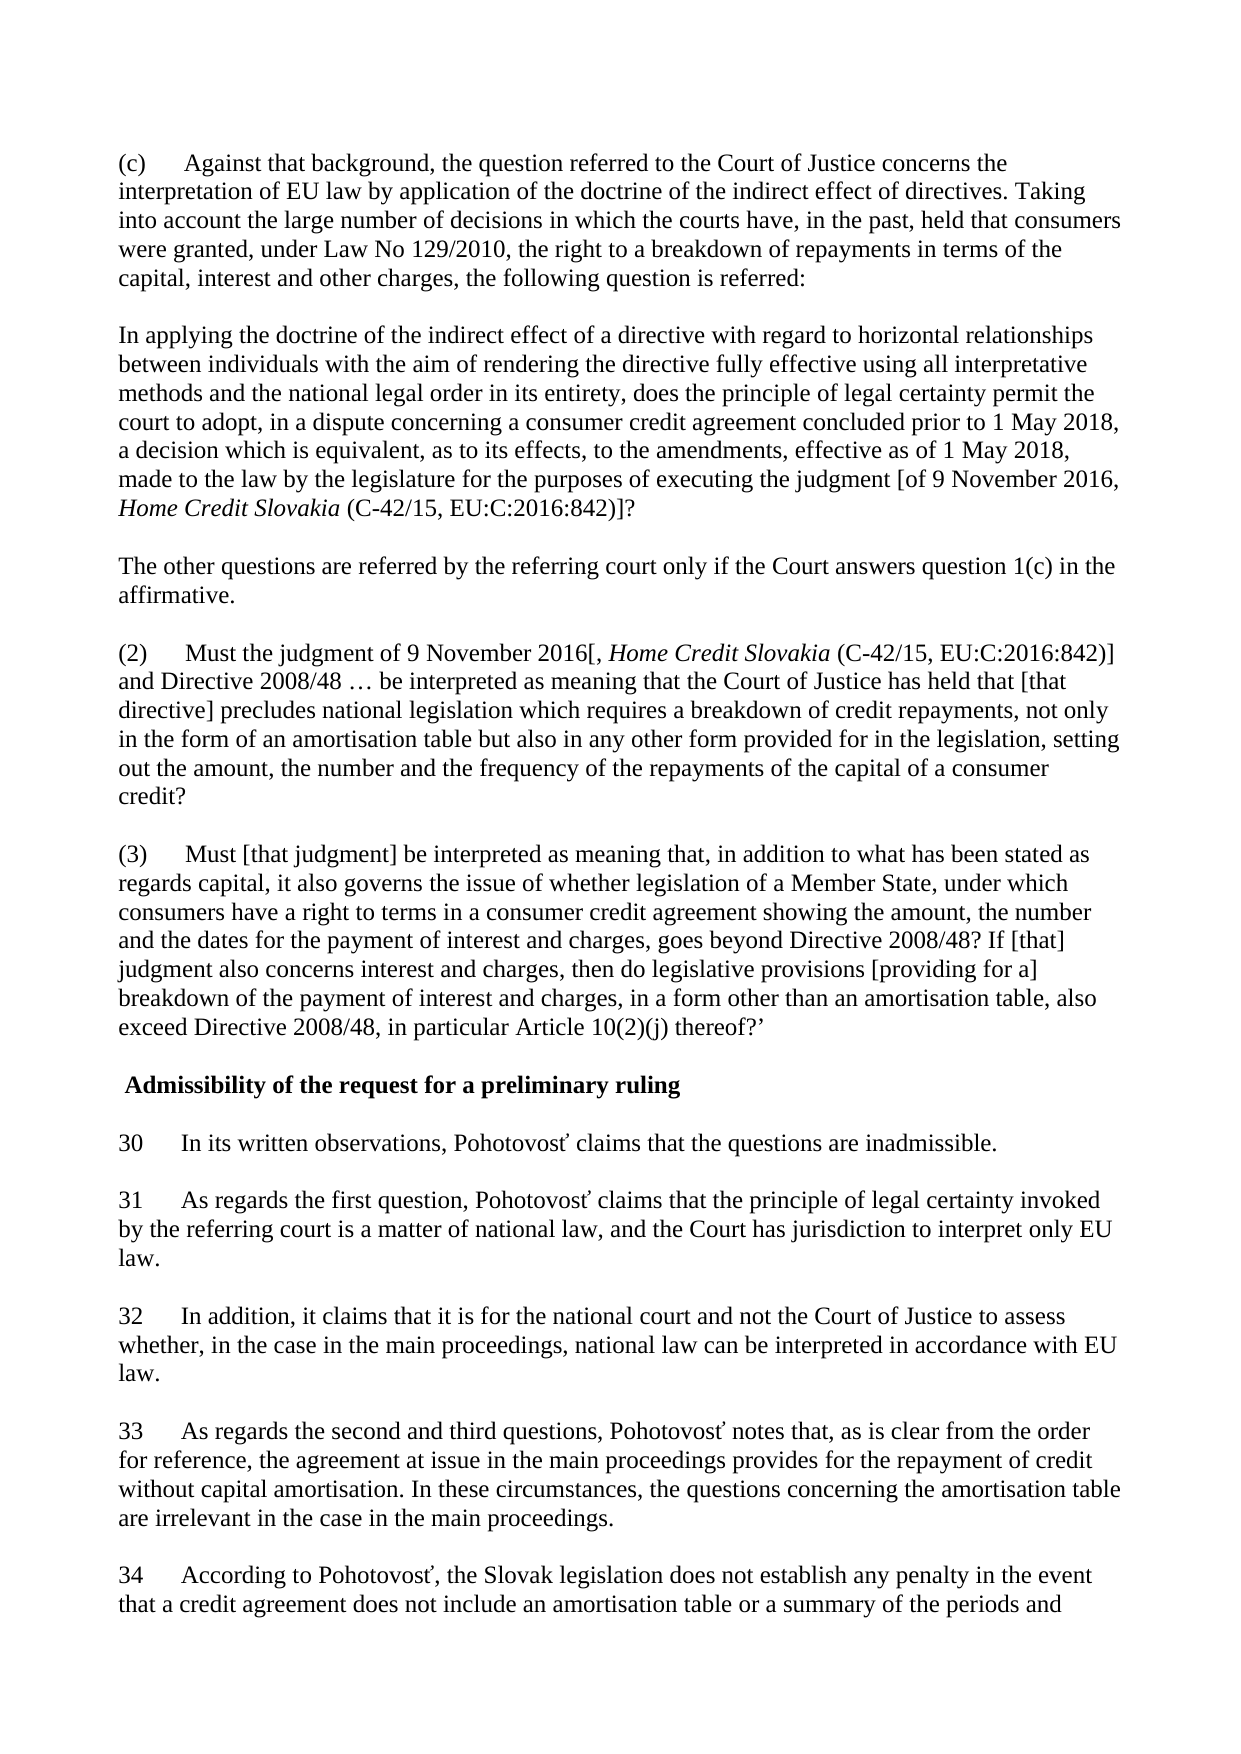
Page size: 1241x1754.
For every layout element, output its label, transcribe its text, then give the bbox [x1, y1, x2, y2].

text (3) Must [that judgment] be interpreted as meaning that, in addition to what has been stated as regards capital, it also governs the issue of whether legislation of a Member State, under which consumers have a right to terms in a consumer credit agreement showing the amount, the number and the dates for the payment of interest and charges, goes beyond Directive 2008/48? If [that] judgment also concerns interest and charges, then do legislative provisions [providing for a] breakdown of the payment of interest and charges, in a form other than an amortisation table, also exceed Directive 2008/48, in particular Article 10(2)(j) thereof?’ [118, 839, 1122, 1041]
text In applying the doctrine of the indirect effect of a directive with regard to horizontal relationships between individuals with the aim of rendering the directive fully effective using all interpretative methods and the national legal order in its entirety, does the principle of legal certainty permit the court to adopt, in a dispute concerning a consumer credit agreement concluded prior to 1 May 2018, a decision which is equivalent, as to its effects, to the amendments, effective as of 1 May 2018, made to the law by the legislature for the purposes of executing the judgment [of 9 November 2016, Home Credit Slovakia (C-42/15, EU:C:2016:842)]? [118, 321, 1122, 522]
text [118, 1561, 1122, 1618]
text (2) Must the judgment of 9 November 2016[, Home Credit Slovakia (C-42/15, EU:C:2016:842)] and Directive 2008/48 … be interpreted as meaning that the Court of Justice has held that [that directive] precludes national legislation which requires a breakdown of credit repayments, not only in the form of an amortisation table but also in any other form provided for in the legislation, setting out the amount, the number and the frequency of the repayments of the capital of a consumer credit? [118, 638, 1122, 810]
text (c) Against that background, the question referred to the Court of Justice concerns the interpretation of EU law by application of the doctrine of the indirect effect of directives. Taking into account the large number of decisions in which the courts have, in the past, held that consumers were granted, under Law No 129/2010, the right to a breakdown of repayments in terms of the capital, interest and other charges, the following question is referred: [118, 148, 1122, 291]
text 32 In addition, it claims that it is for the national court and not the Court of Justice to assess whether, in the case in the main proceedings, national law can be interpreted in accordance with EU law. [118, 1301, 1122, 1387]
text 31 As regards the first question, Pohotovosť claims that the principle of legal certainty invoked by the referring court is a matter of national law, and the Court has jurisdiction to interpret only EU law. [118, 1186, 1122, 1272]
text 33 As regards the second and third questions, Pohotovosť notes that, as is clear from the order for reference, the agreement at issue in the main proceedings provides for the repayment of credit without capital amortisation. In these circumstances, the questions concerning the amortisation table are irrelevant in the case in the main proceedings. [118, 1416, 1122, 1531]
text Admissibility of the request for a preliminary ruling [118, 1070, 1122, 1098]
text The other questions are referred by the referring court only if the Court answers question 1(c) in the affirmative. [118, 551, 1122, 608]
text 30 In its written observations, Pohotovosť claims that the questions are inadmissible. [118, 1128, 1122, 1156]
